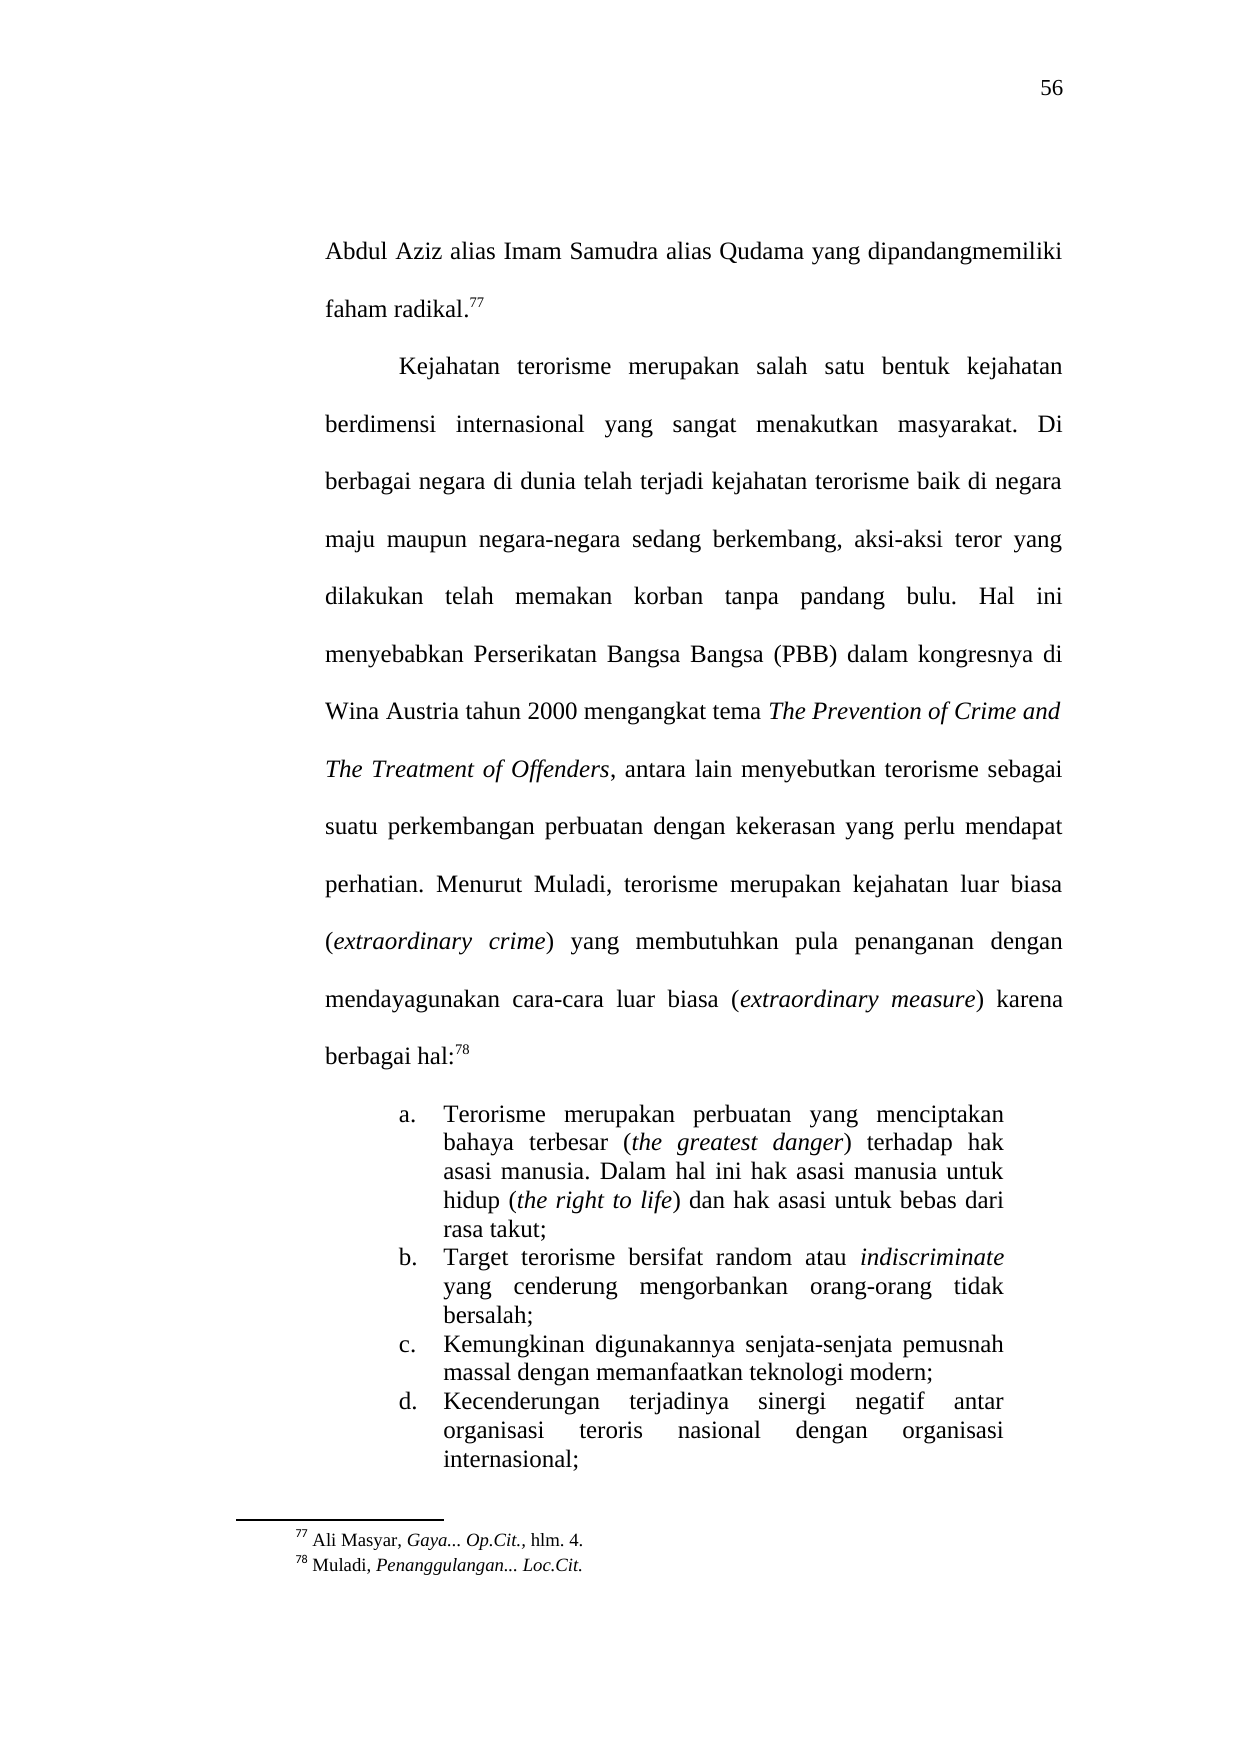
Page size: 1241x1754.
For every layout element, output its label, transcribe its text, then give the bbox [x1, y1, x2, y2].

list Kecenderungan terjadinya sinergi negatif antar organisasi teroris nasional dengan organisasi internasional; [399, 1386, 1004, 1472]
list Terorisme merupakan perbuatan yang menciptakan bahaya terbesar (the greatest danger) terhadap hak asasi manusia. Dalam hal ini hak asasi manusia untuk hidup (the right to life) dan hak asasi untuk bebas dari rasa takut; [399, 1099, 1004, 1242]
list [325, 236, 1063, 322]
list Kemungkinan digunakannya senjata-senjata pemusnah massal dengan memanfaatkan teknologi modern; [399, 1329, 1004, 1386]
list Kejahatan terorisme merupakan salah satu bentuk kejahatan berdimensi internasional yang sangat menakutkan masyarakat. Di berbagai negara di dunia telah terjadi kejahatan terorisme baik di negara maju maupun negara-negara sedang berkembang, aksi-aksi teror yang dilakukan telah memakan korban tanpa pandang bulu. Hal ini menyebabkan Perserikatan Bangsa Bangsa (PBB) dalam kongresnya di Wina Austria tahun 2000 mengangkat tema The Prevention of Crime and The Treatment of Offenders, antara lain menyebutkan terorisme sebagai suatu perkembangan perbuatan dengan kekerasan yang perlu mendapat perhatian. Menurut Muladi, terorisme merupakan kejahatan luar biasa (extraordinary crime) yang membutuhkan pula penanganan dengan mendayagunakan cara-cara luar biasa (extraordinary measure) karena berbagai hal: [325, 351, 1063, 1070]
list Target terorisme bersifat random atau indiscriminate yang cenderung mengorbankan orang-orang tidak bersalah; [399, 1242, 1004, 1329]
